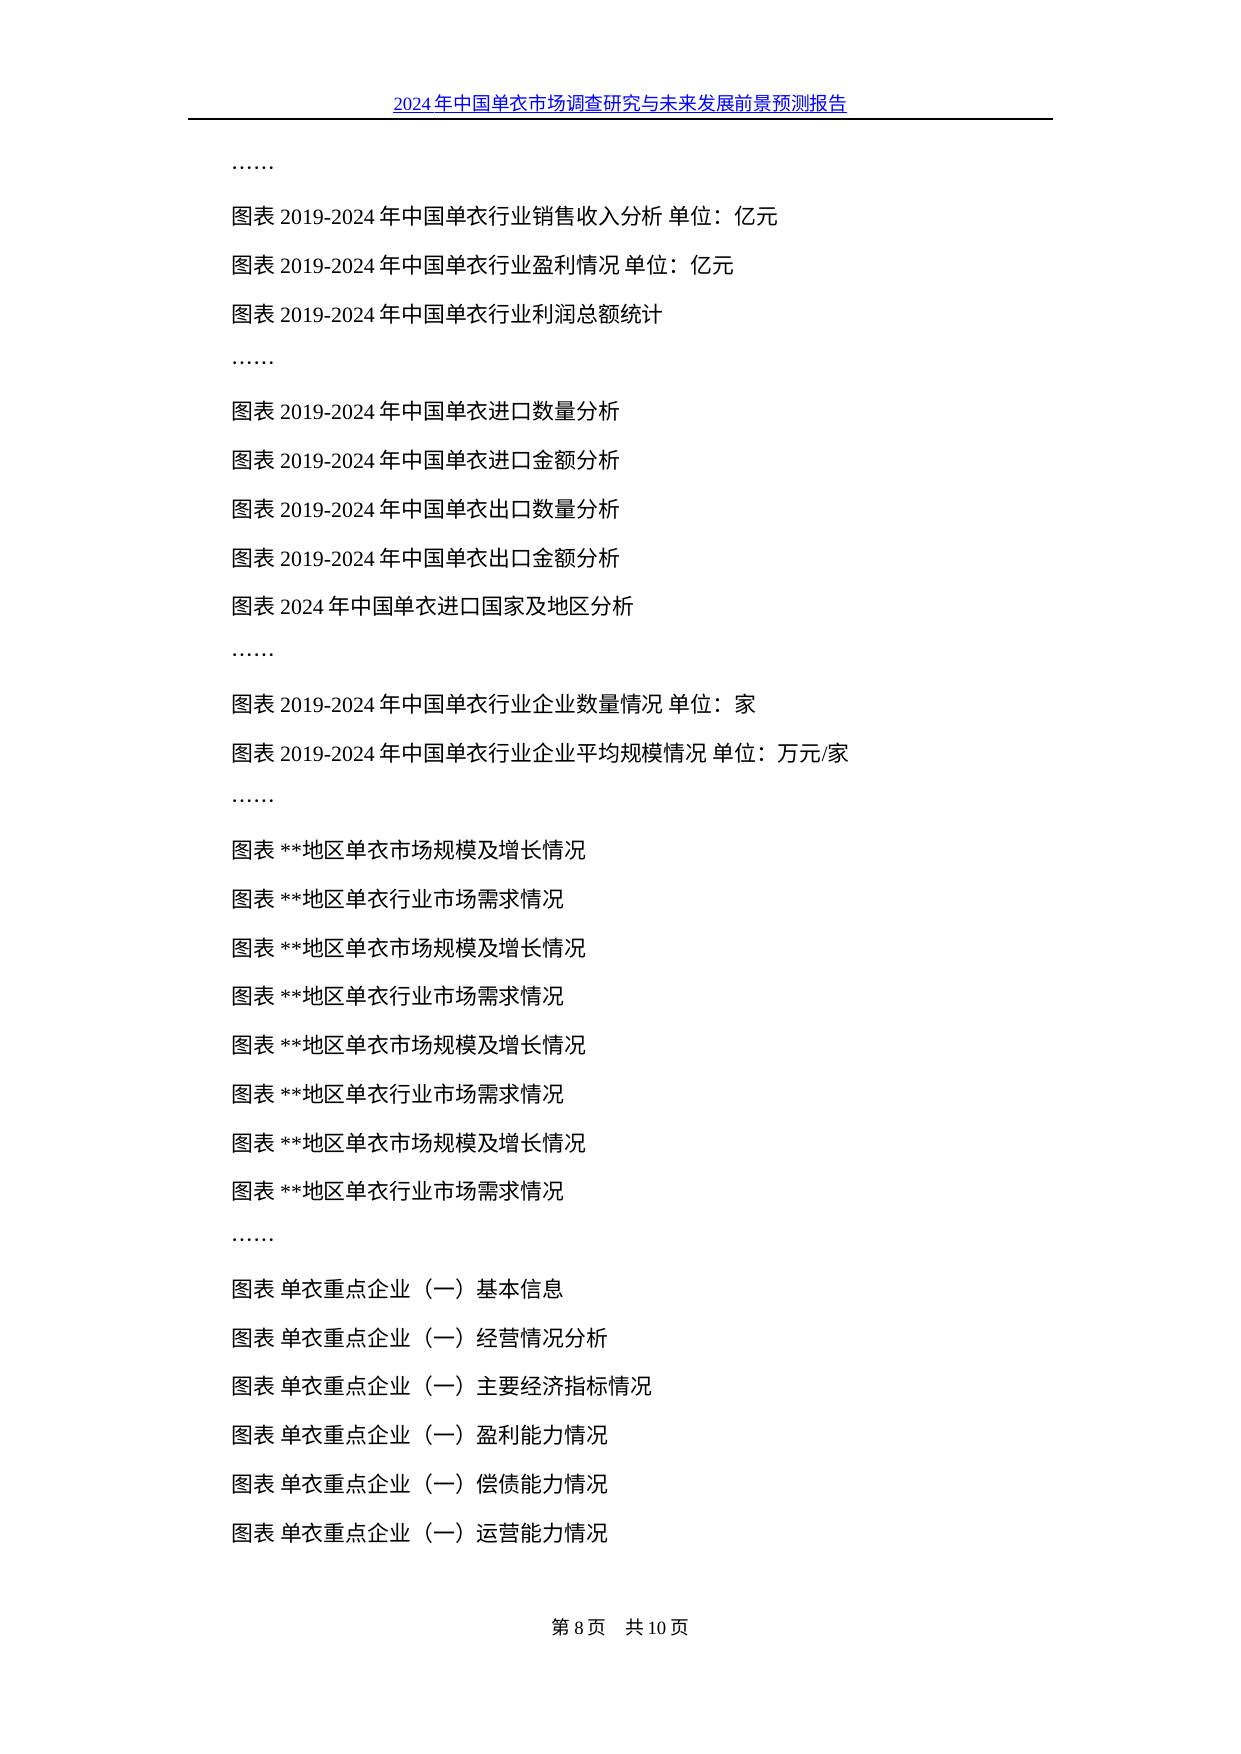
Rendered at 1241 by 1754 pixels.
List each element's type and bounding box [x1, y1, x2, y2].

text [187, 150, 1053, 1548]
